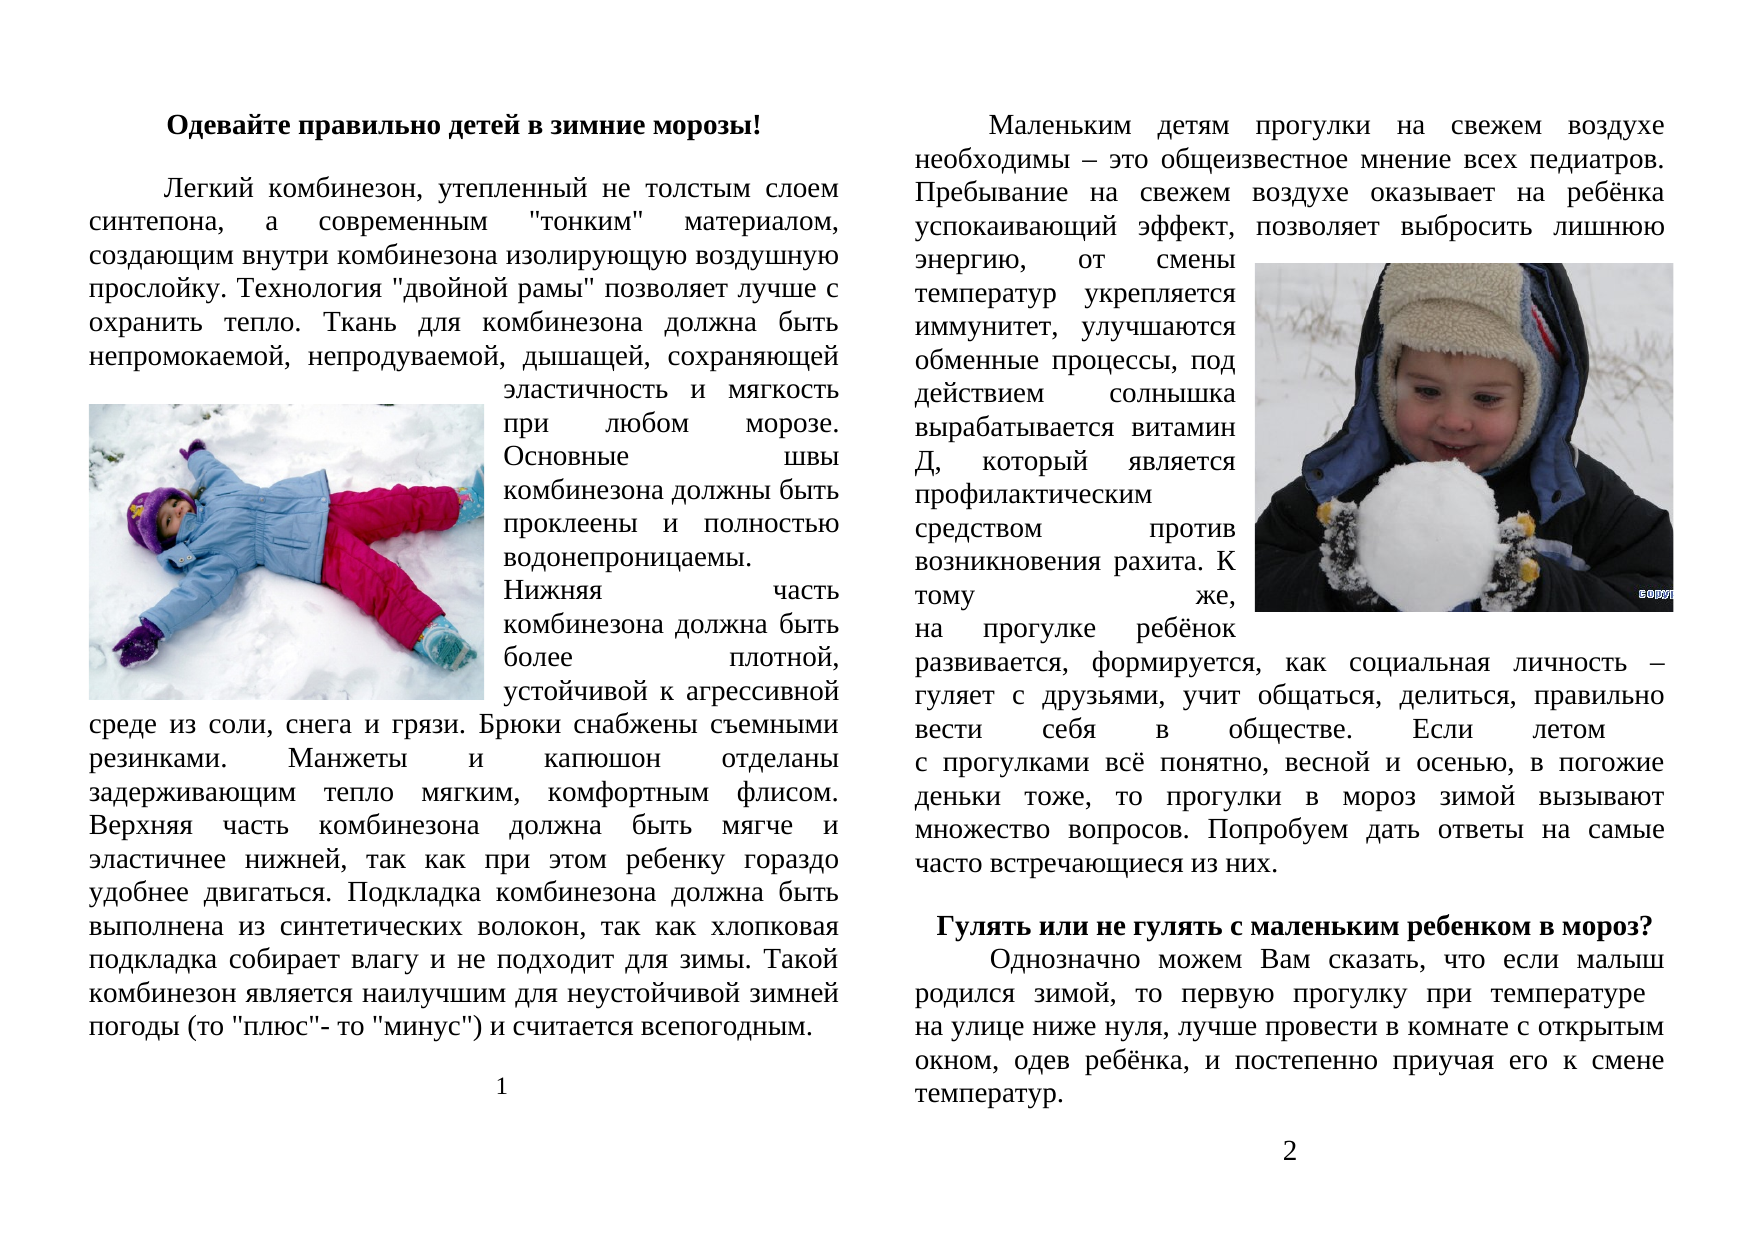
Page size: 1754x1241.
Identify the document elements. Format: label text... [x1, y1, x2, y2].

picture [1254, 263, 1674, 612]
text Одевайте правильно детей в зимние морозы! [89, 107, 839, 141]
text Маленьким детям прогулки на свежем воздухе необходимы – это общеизвестное мнение всех педиатров. Пребывание на свежем воздухе оказывает на ребёнка успокаивающий эффект, позволяет выбросить лишнюю энергию, от смены температур укрепляется иммунитет, улучшаются обменные процессы, под действием солнышка вырабатывается витамин Д, который является профилактическим средством против возникновения рахита. К тому же, на прогулке ребёнок развивается, формируется, как социальная личность – гуляет с друзьями, учит общаться, делиться, правильно вести себя в обществе. Если летом с прогулками всё понятно, весной и осенью, в погожие деньки тоже, то прогулки в мороз зимой вызывают множество вопросов. Попробуем дать ответы на самые часто встречающиеся из них. [914, 107, 1665, 879]
text 1 [89, 1071, 839, 1099]
text Гулять или не гулять с маленьким ребенком в мороз? [914, 908, 1665, 941]
text 2 [914, 1133, 1665, 1167]
text Однозначно можем Вам сказать, что если малыш родился зимой, то первую прогулку при температуре на улице ниже нуля, лучше провести в комнате с открытым окном, одев ребёнка, и постепенно приучая его к смене температур. [914, 941, 1665, 1133]
text Легкий комбинезон, утепленный не толстым слоем синтепона, а современным "тонким" материалом, создающим внутри комбинезона изолирующую воздушную прослойку. Технология "двойной рамы" позволяет лучше с охранить тепло. Ткань для комбинезона должна быть непромокаемой, непродуваемой, дышащей, сохраняющей эластичность и мягкость при любом морозе. Основные швы комбинезона должны быть проклеены и полностью водонепроницаемы. Нижняя часть комбинезона должна быть более плотной, устойчивой к агрессивной среде из соли, снега и грязи. Брюки снабжены съемными резинками. Манжеты и капюшон отделаны задерживающим тепло мягким, комфортным флисом. Верхняя часть комбинезона должна быть мягче и эластичнее нижней, так как при этом ребенку гораздо удобнее двигаться. Подкладка комбинезона должна быть выполнена из синтетических волокон, так как хлопковая подкладка собирает влагу и не подходит для зимы. Такой комбинезон является наилучшим для неустойчивой зимней погоды (то "плюс"- то "минус") и считается всепогодным. [89, 170, 839, 1042]
picture [88, 404, 485, 700]
